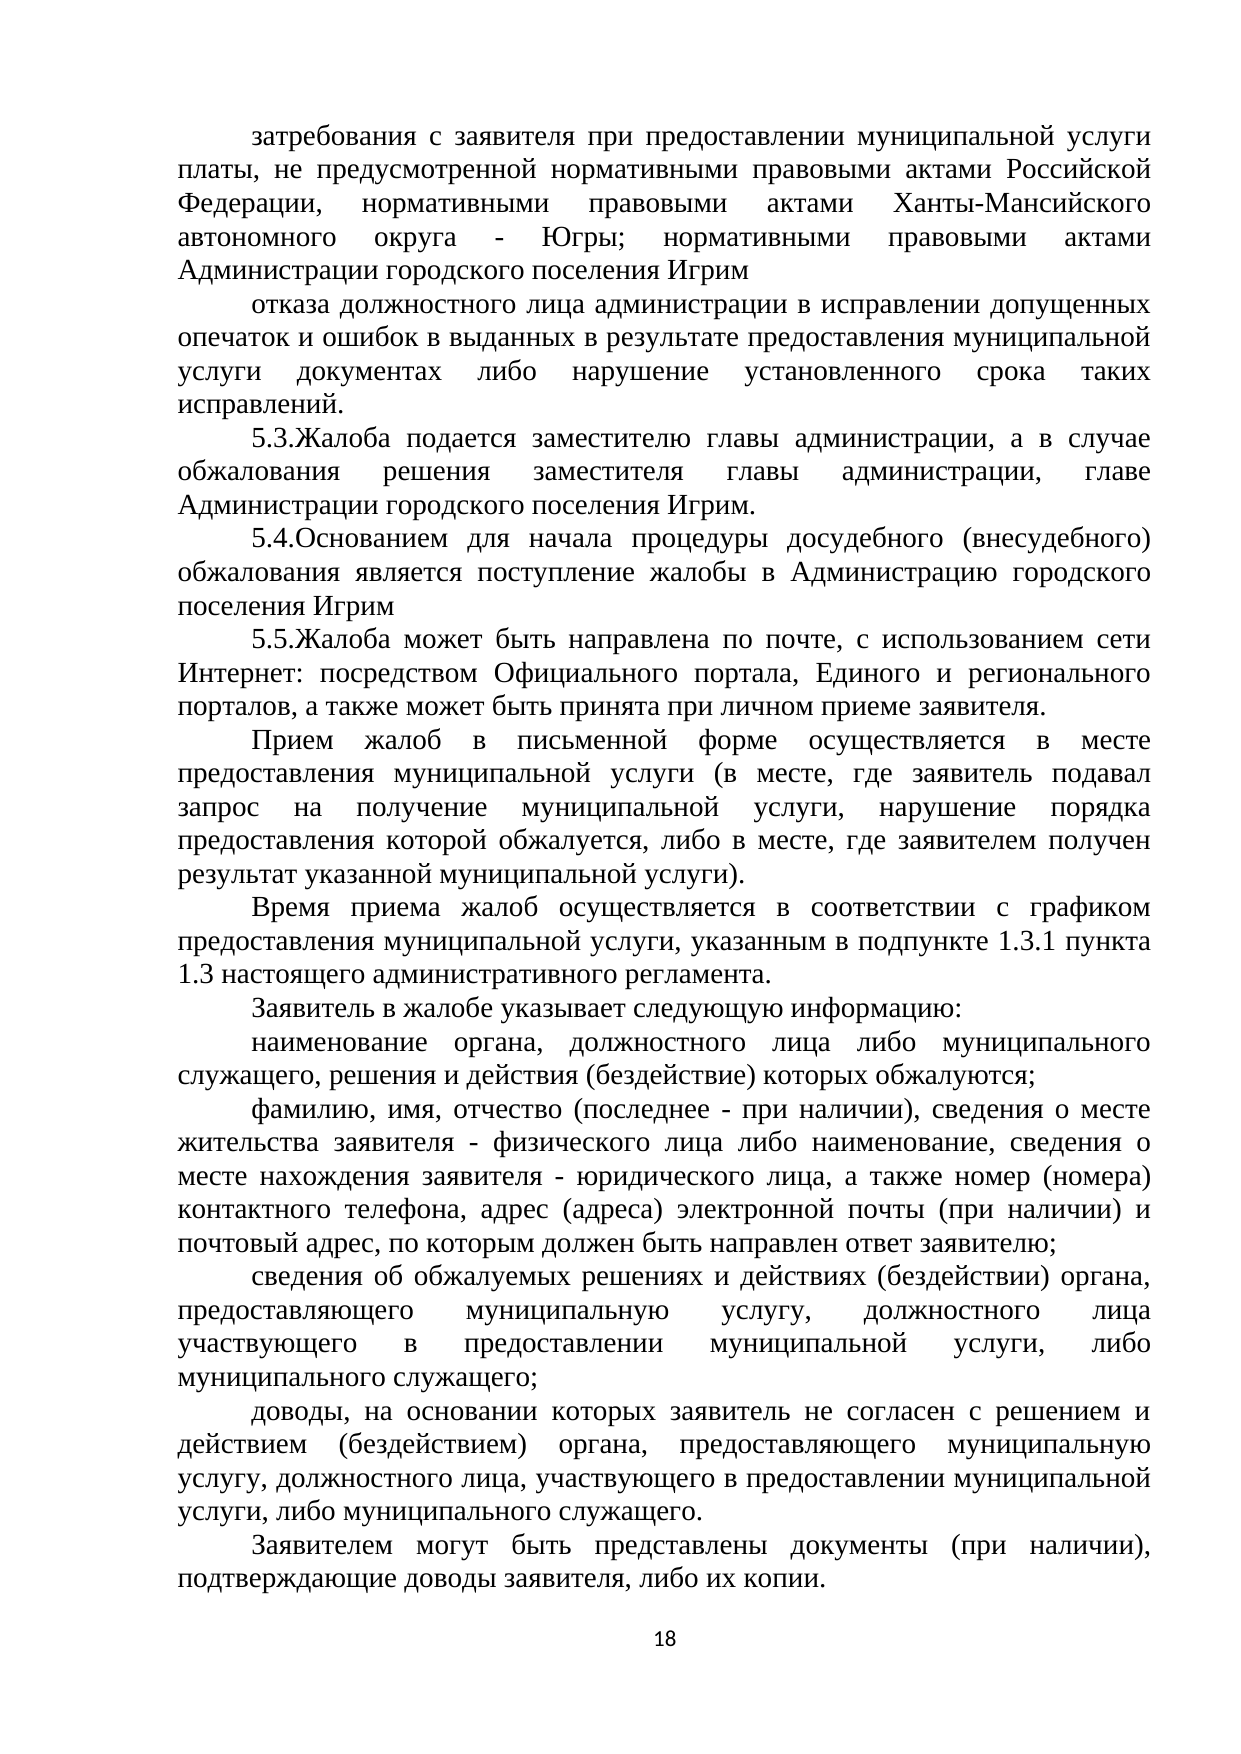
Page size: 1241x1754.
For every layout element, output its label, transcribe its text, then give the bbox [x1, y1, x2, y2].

text Время приема жалоб осуществляется в соответствии с графиком предоставления муниципальной услуги, указанным в подпункте 1.3.1 пункта 1.3 настоящего административного регламента. [177, 889, 1152, 990]
text сведения об обжалуемых решениях и действиях (бездействии) органа, предоставляющего муниципальную услугу, должностного лица участвующего в предоставлении муниципальной услуги, либо муниципального служащего; [177, 1258, 1152, 1393]
text фамилию, имя, отчество (последнее - при наличии), сведения о месте жительства заявителя - физического лица либо наименование, сведения о месте нахождения заявителя - юридического лица, а также номер (номера) контактного телефона, адрес (адреса) электронной почты (при наличии) и почтовый адрес, по которым должен быть направлен ответ заявителю; [177, 1091, 1152, 1258]
text доводы, на основании которых заявитель не согласен с решением и действием (бездействием) органа, предоставляющего муниципальную услугу, должностного лица, участвующего в предоставлении муниципальной услуги, либо муниципального служащего. [177, 1393, 1152, 1527]
text отказа должностного лица администрации в исправлении допущенных опечаток и ошибок в выданных в результате предоставления муниципальной услуги документах либо нарушение установленного срока таких исправлений. [177, 286, 1152, 420]
text Прием жалоб в письменной форме осуществляется в месте предоставления муниципальной услуги (в месте, где заявитель подавал запрос на получение муниципальной услуги, нарушение порядка предоставления которой обжалуется, либо в месте, где заявителем получен результат указанной муниципальной услуги). [177, 722, 1152, 889]
text Заявителем могут быть представлены документы (при наличии), подтверждающие доводы заявителя, либо их копии. [177, 1527, 1152, 1594]
text наименование органа, должностного лица либо муниципального служащего, решения и действия (бездействие) которых обжалуются; [177, 1024, 1152, 1091]
text 5.4.Основанием для начала процедуры досудебного (внесудебного) обжалования является поступление жалобы в Администрацию городского поселения Игрим [177, 521, 1152, 621]
text 5.3.Жалоба подается заместителю главы администрации, а в случае обжалования решения заместителя главы администрации, главе Администрации городского поселения Игрим. [177, 420, 1152, 521]
text 5.5.Жалоба может быть направлена по почте, с использованием сети Интернет: посредством Официального портала, Единого и регионального порталов, а также может быть принята при личном приеме заявителя. [177, 621, 1152, 722]
text Заявитель в жалобе указывает следующую информацию: [177, 990, 1152, 1024]
text затребования с заявителя при предоставлении муниципальной услуги платы, не предусмотренной нормативными правовыми актами Российской Федерации, нормативными правовыми актами Ханты-Мансийского автономного округа - Югры; нормативными правовыми актами Администрации городского поселения Игрим [177, 118, 1152, 286]
